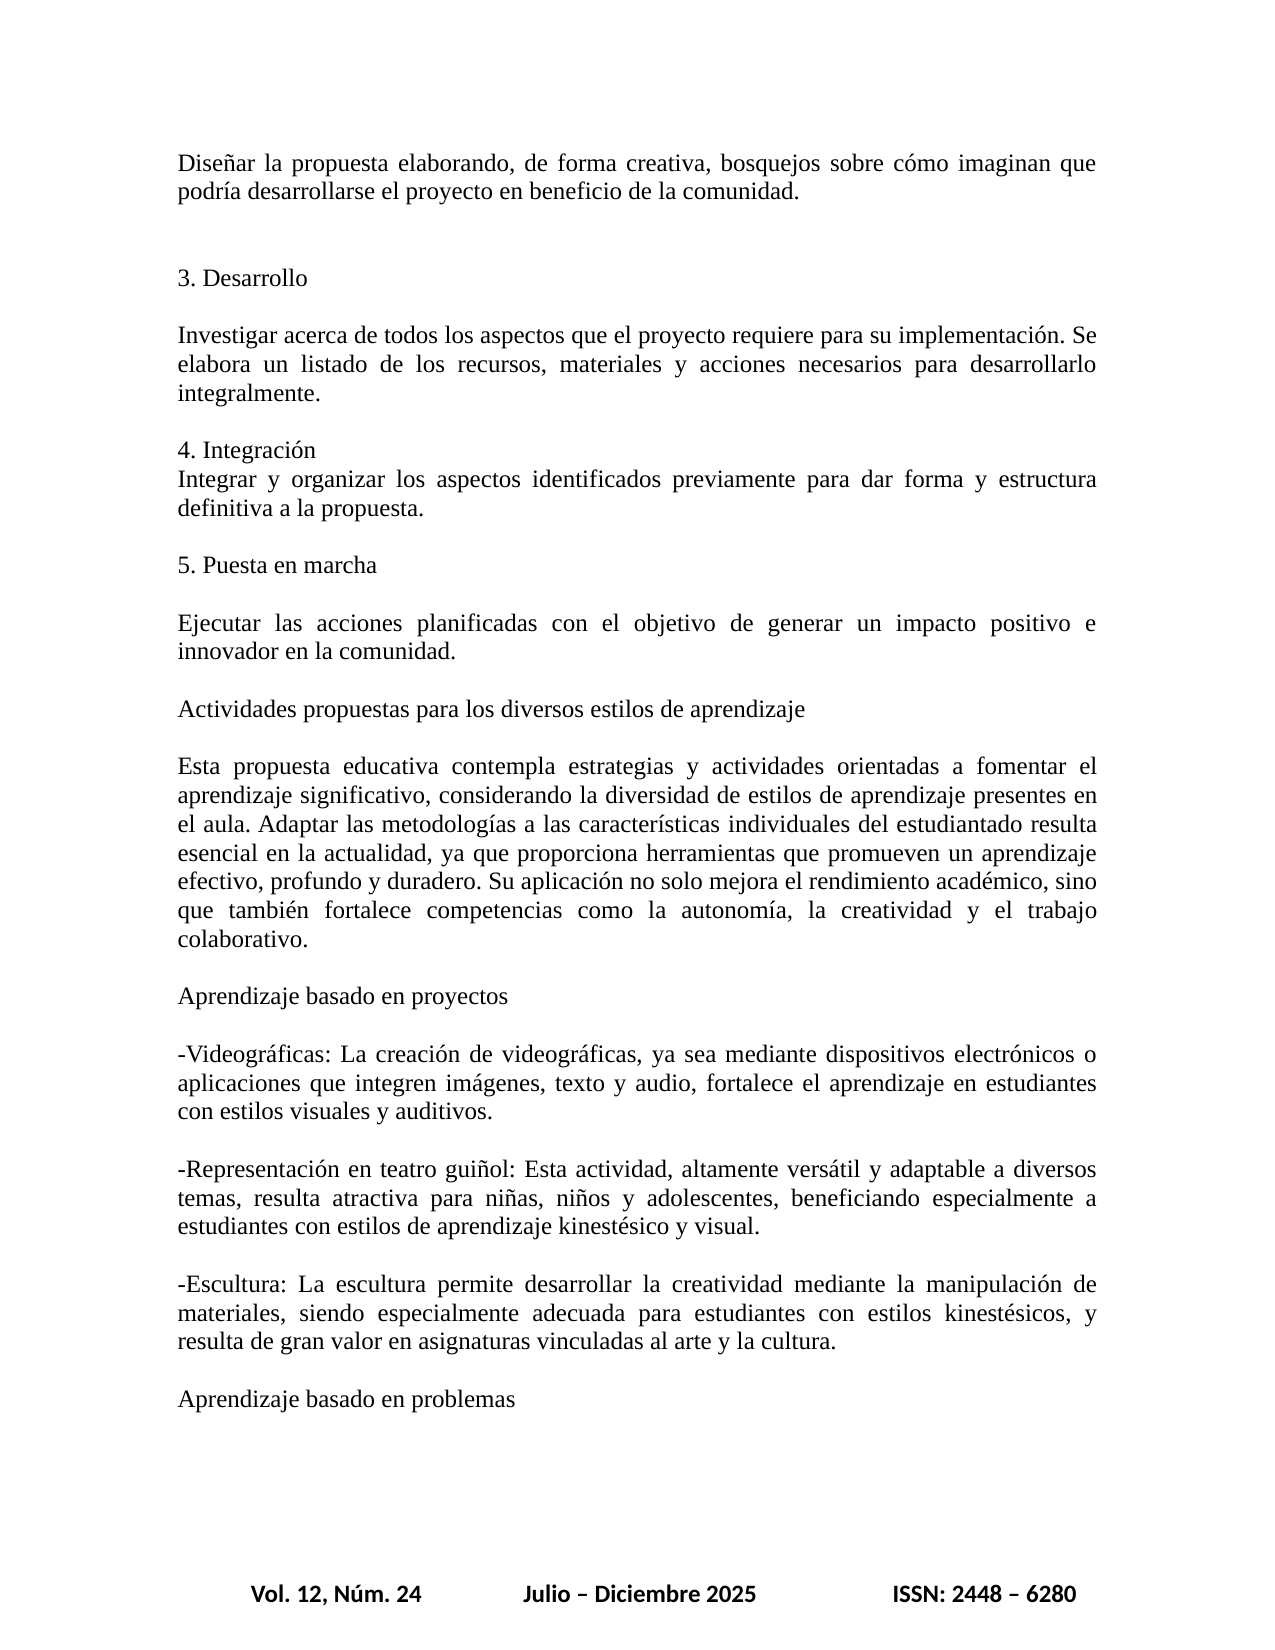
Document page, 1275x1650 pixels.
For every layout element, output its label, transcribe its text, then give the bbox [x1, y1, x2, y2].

text Esta propuesta educativa contempla estrategias y actividades orientadas a fomentar el aprendizaje significativo, considerando la diversidad de estilos de aprendizaje presentes en el aula. Adaptar las metodologías a las características individuales del estudiantado resulta esencial en la actualidad, ya que proporciona herramientas que promueven un aprendizaje efectivo, profundo y duradero. Su aplicación no solo mejora el rendimiento académico, sino que también fortalece competencias como la autonomía, la creatividad y el trabajo colaborativo. [177, 751, 1098, 953]
text -Representación en teatro guiñol: Esta actividad, altamente versátil y adaptable a diversos temas, resulta atractiva para niñas, niños y adolescentes, beneficiando especialmente a estudiantes con estilos de aprendizaje kinestésico y visual. [177, 1154, 1098, 1240]
text Aprendizaje basado en proyectos [177, 981, 1098, 1010]
text 3. Desarrollo [177, 263, 1098, 291]
text Diseñar la propuesta elaborando, de forma creativa, bosquejos sobre cómo imaginan que podría desarrollarse el proyecto en beneficio de la comunidad. [177, 148, 1098, 205]
text Ejecutar las acciones planificadas con el objetivo de generar un impacto positivo e innovador en la comunidad. [177, 608, 1098, 665]
text 4. Integración [177, 435, 1098, 464]
text Integrar y organizar los aspectos identificados previamente para dar forma y estructura definitiva a la propuesta. [177, 464, 1098, 521]
text -Videográficas: La creación de videográficas, ya sea mediante dispositivos electrónicos o aplicaciones que integren imágenes, texto y audio, fortalece el aprendizaje en estudiantes con estilos visuales y auditivos. [177, 1039, 1098, 1125]
text Investigar acerca de todos los aspectos que el proyecto requiere para su implementación. Se elabora un listado de los recursos, materiales y acciones necesarios para desarrollarlo integralmente. [177, 320, 1098, 406]
text 5. Puesta en marcha [177, 550, 1098, 579]
text -Escultura: La escultura permite desarrollar la creatividad mediante la manipulación de materiales, siendo especialmente adecuada para estudiantes con estilos kinestésicos, y resulta de gran valor en asignaturas vinculadas al arte y la cultura. [177, 1269, 1098, 1355]
text Actividades propuestas para los diversos estilos de aprendizaje [177, 694, 1098, 723]
text Aprendizaje basado en problemas [177, 1384, 1098, 1413]
